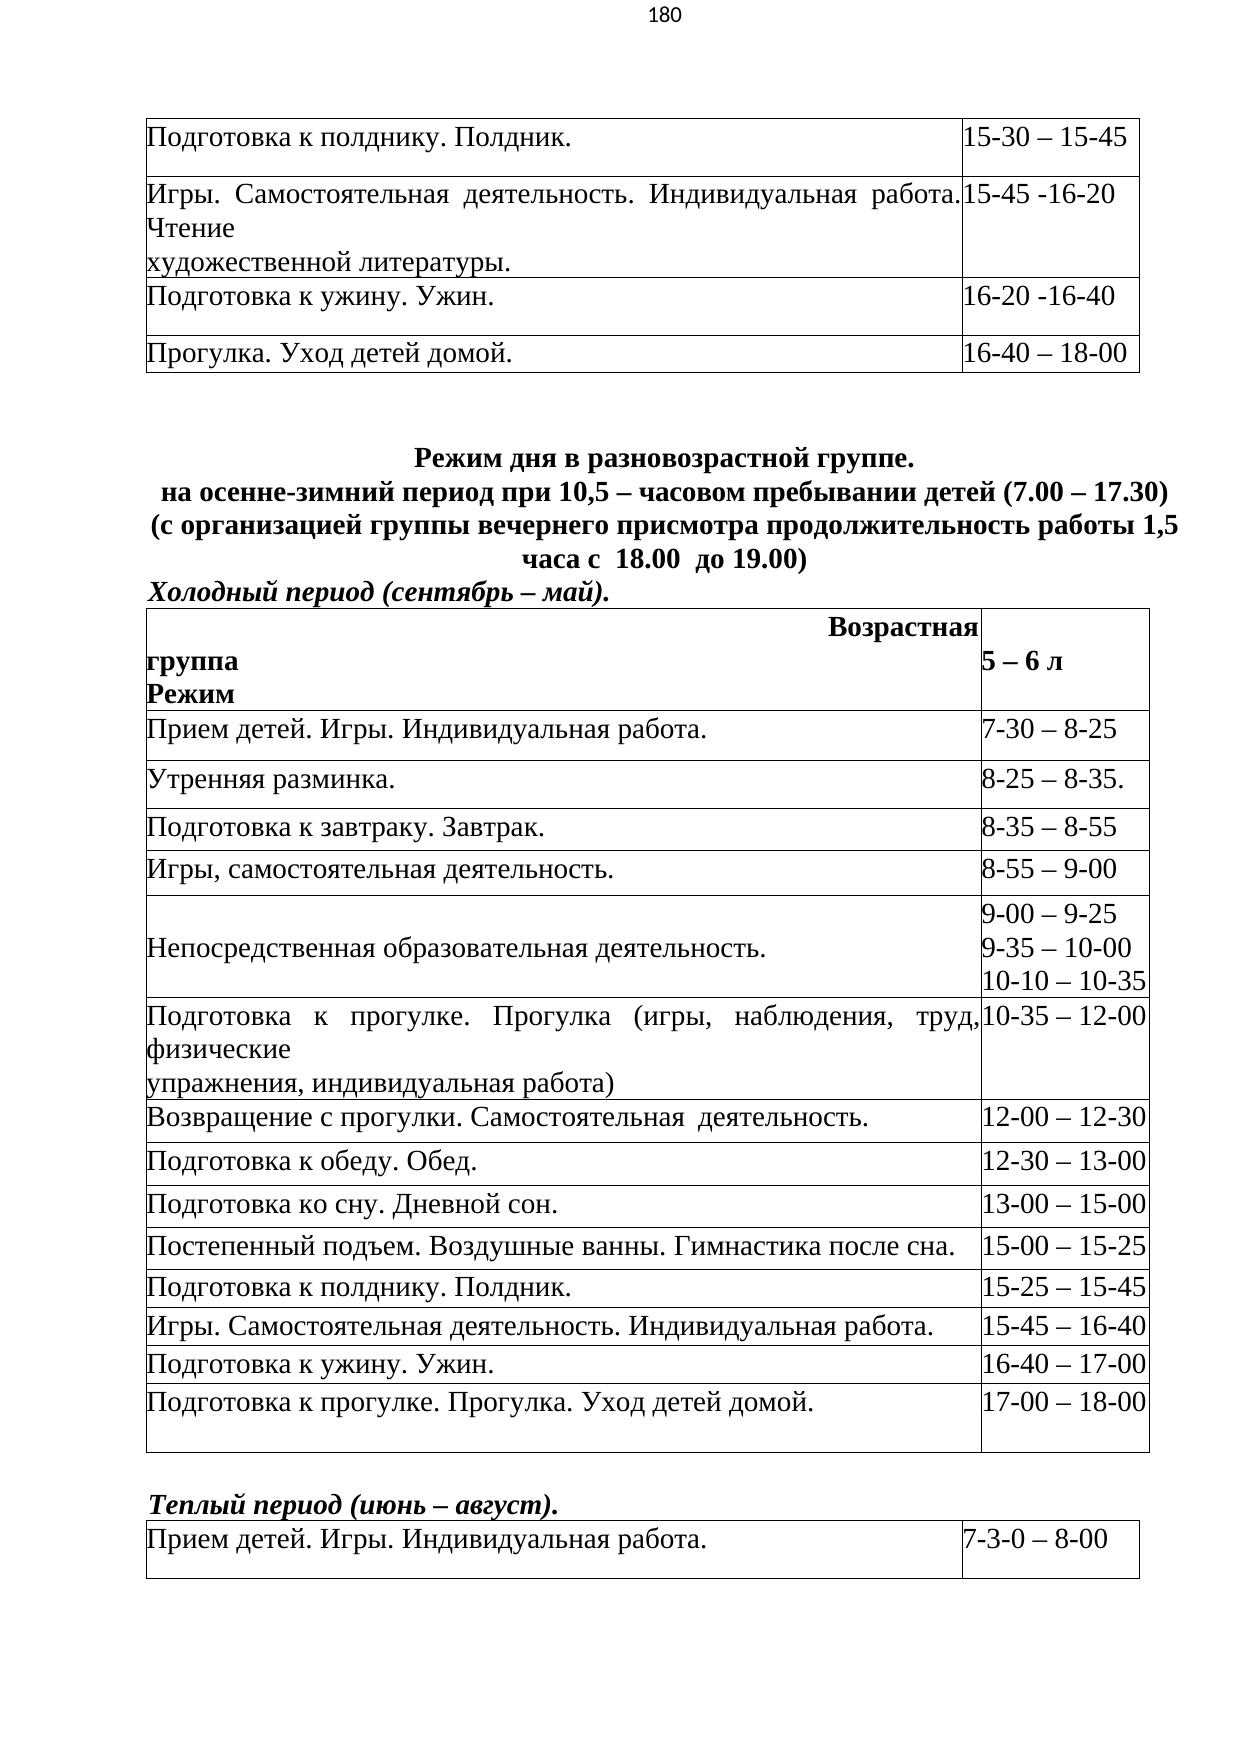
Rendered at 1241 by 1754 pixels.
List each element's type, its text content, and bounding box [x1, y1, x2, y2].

table_cell Подготовка к обеду. Обед. [147, 1143, 981, 1185]
table_cell Игры. Самостоятельная деятельность. Индивидуальная работа. Чтение художественной литературы. [147, 177, 962, 277]
text Теплый период (июнь – август). [148, 1487, 1181, 1520]
table_cell 16-40 – 18-00 [963, 336, 1139, 372]
table_cell 15-45 – 16-40 [982, 1308, 1149, 1345]
table_cell Подготовка ко сну. Дневной сон. [147, 1186, 981, 1227]
table_cell Подготовка к полднику. Полдник. [147, 1270, 981, 1307]
table_cell Подготовка к прогулке. Прогулка (игры, наблюдения, труд, физические упражнения, индивидуальная работа) [147, 998, 981, 1098]
table_cell Прогулка. Уход детей домой. [147, 336, 962, 372]
table_cell 16-40 – 17-00 [982, 1346, 1149, 1383]
table_cell 8-25 – 8-35. [982, 761, 1149, 808]
table_cell 7-30 – 8-25 [982, 711, 1149, 760]
table_cell Утренняя разминка. [147, 761, 981, 808]
table_cell Подготовка к ужину. Ужин. [147, 278, 962, 334]
table_header Возрастная группа Режим [147, 609, 981, 710]
table_cell Подготовка к полднику. Полдник. [147, 119, 962, 176]
table_cell 15-00 – 15-25 [982, 1228, 1149, 1268]
table_cell Подготовка к прогулке. Прогулка. Уход детей домой. [147, 1384, 981, 1452]
table_cell 17-00 – 18-00 [982, 1384, 1149, 1452]
table_header 5 – 6 л [982, 609, 1149, 710]
text на осенне-зимний период при 10,5 – часовом пребывании детей (7.00 – 17.30) (с организацией группы вечернего присмотра продолжительность работы 1,5 часа с 18.00 до 19.00) [148, 474, 1181, 574]
table_header 7-3-0 – 8-00 [963, 1521, 1139, 1578]
table_cell 15-45 -16-20 [963, 177, 1139, 277]
table_cell 12-30 – 13-00 [982, 1143, 1149, 1185]
table_cell 13-00 – 15-00 [982, 1186, 1149, 1227]
table_cell Прием детей. Игры. Индивидуальная работа. [147, 711, 981, 760]
table_cell 15-25 – 15-45 [982, 1270, 1149, 1307]
table_cell Игры. Самостоятельная деятельность. Индивидуальная работа. [147, 1308, 981, 1345]
table_cell 8-55 – 9-00 [982, 851, 1149, 895]
table_header Прием детей. Игры. Индивидуальная работа. [147, 1521, 962, 1578]
table_cell Игры, самостоятельная деятельность. [147, 851, 981, 895]
table_cell Подготовка к ужину. Ужин. [147, 1346, 981, 1383]
text Холодный период (сентябрь – май). [148, 574, 1181, 608]
table_cell 15-30 – 15-45 [963, 119, 1139, 176]
table_cell 16-20 -16-40 [963, 278, 1139, 334]
table_cell 12-00 – 12-30 [982, 1100, 1149, 1142]
table_cell Возвращение с прогулки. Самостоятельная деятельность. [147, 1100, 981, 1142]
text Режим дня в разновозрастной группе. [148, 440, 1181, 474]
table_cell 9-00 – 9-25 9-35 – 10-00 10-10 – 10-35 [982, 896, 1149, 997]
table_cell 8-35 – 8-55 [982, 809, 1149, 850]
table_cell 10-35 – 12-00 [982, 998, 1149, 1098]
table_cell Постепенный подъем. Воздушные ванны. Гимнастика после сна. [147, 1228, 981, 1268]
table_cell Непосредственная образовательная деятельность. [147, 896, 981, 997]
table_cell Подготовка к завтраку. Завтрак. [147, 809, 981, 850]
